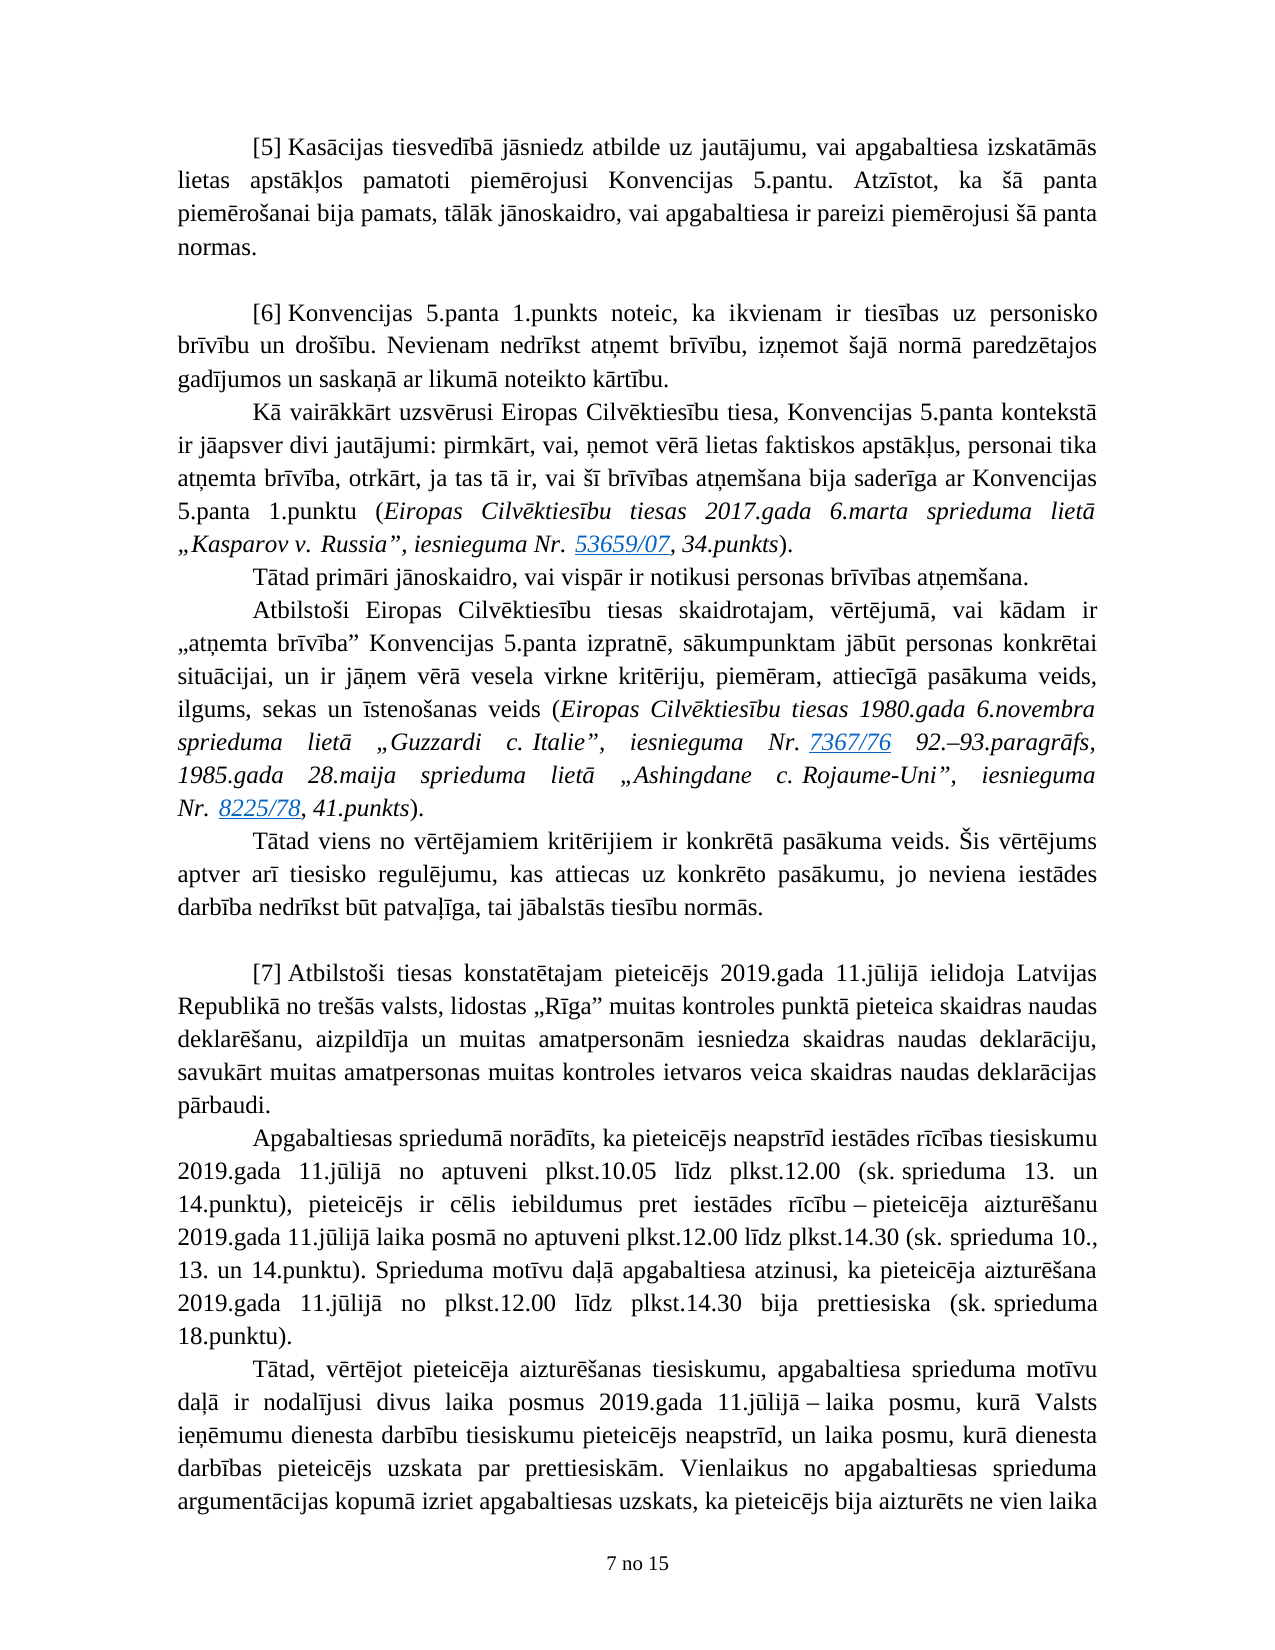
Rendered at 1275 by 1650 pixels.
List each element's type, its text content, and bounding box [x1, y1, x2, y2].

text Tātad primāri jānoskaidro, vai vispār ir notikusi personas brīvības atņemšana. [177, 562, 1098, 591]
text [6] Konvencijas 5.panta 1.punkts noteic, ka ikvienam ir tiesības uz personisko brīvību un drošību. Nevienam nedrīkst atņemt brīvību, izņemot šajā normā paredzētajos gadījumos un saskaņā ar likumā noteikto kārtību. [177, 298, 1098, 392]
text [5] Kasācijas tiesvedībā jāsniedz atbilde uz jautājumu, vai apgabaltiesa izskatāmās lietas apstākļos pamatoti piemērojusi Konvencijas 5.pantu. Atzīstot, ka šā panta piemērošanai bija pamats, tālāk jānoskaidro, vai apgabaltiesa ir pareizi piemērojusi šā panta normas. [177, 132, 1098, 260]
text [7] Atbilstoši tiesas konstatētajam pieteicējs 2019.gada 11.jūlijā ielidoja Latvijas Republikā no trešās valsts, lidostas „Rīga” muitas kontroles punktā pieteica skaidras naudas deklarēšanu, aizpildīja un muitas amatpersonām iesniedza skaidras naudas deklarāciju, savukārt muitas amatpersonas muitas kontroles ietvaros veica skaidras naudas deklarācijas pārbaudi. [177, 958, 1098, 1119]
text Apgabaltiesas spriedumā norādīts, ka pieteicējs neapstrīd iestādes rīcības tiesiskumu 2019.gada 11.jūlijā no aptuveni plkst.10.05 līdz plkst.12.00 (sk. sprieduma 13. un 14.punktu), pieteicējs ir cēlis iebildumus pret iestādes rīcību – pieteicēja aizturēšanu 2019.gada 11.jūlijā laika posmā no aptuveni plkst.12.00 līdz plkst.14.30 (sk. sprieduma 10., 13. un 14.punktu). Sprieduma motīvu daļā apgabaltiesa atzinusi, ka pieteicēja aizturēšana 2019.gada 11.jūlijā no plkst.12.00 līdz plkst.14.30 bija prettiesiska (sk. sprieduma 18.punktu). [177, 1123, 1098, 1350]
text Kā vairākkārt uzsvērusi Eiropas Cilvēktiesību tiesa, Konvencijas 5.panta kontekstā ir jāapsver divi jautājumi: pirmkārt, vai, ņemot vērā lietas faktiskos apstākļus, personai tika atņemta brīvība, otrkārt, ja tas tā ir, vai šī brīvības atņemšana bija saderīga ar Konvencijas 5.panta 1.punktu (Eiropas Cilvēktiesību tiesas 2017.gada 6.marta sprieduma lietā „Kasparov v. Russia”, iesnieguma Nr. 53659/07, 34.punkts). [177, 397, 1098, 557]
text Atbilstoši Eiropas Cilvēktiesību tiesas skaidrotajam, vērtējumā, vai kādam ir „atņemta brīvība” Konvencijas 5.panta izpratnē, sākumpunktam jābūt personas konkrētai situācijai, un ir jāņem vērā vesela virkne kritēriju, piemēram, attiecīgā pasākuma veids, ilgums, sekas un īstenošanas veids (Eiropas Cilvēktiesību tiesas 1980.gada 6.novembra sprieduma lietā „Guzzardi c. Italie”, iesnieguma Nr. 7367/76 92.–93.paragrāfs, 1985.gada 28.maija sprieduma lietā „Ashingdane c. Rojaume-Uni”, iesnieguma Nr. 8225/78, 41.punkts). [177, 595, 1098, 822]
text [177, 1354, 1098, 1515]
text Tātad viens no vērtējamiem kritērijiem ir konkrētā pasākuma veids. Šis vērtējums aptver arī tiesisko regulējumu, kas attiecas uz konkrēto pasākumu, jo neviena iestādes darbība nedrīkst būt patvaļīga, tai jābalstās tiesību normās. [177, 826, 1098, 921]
